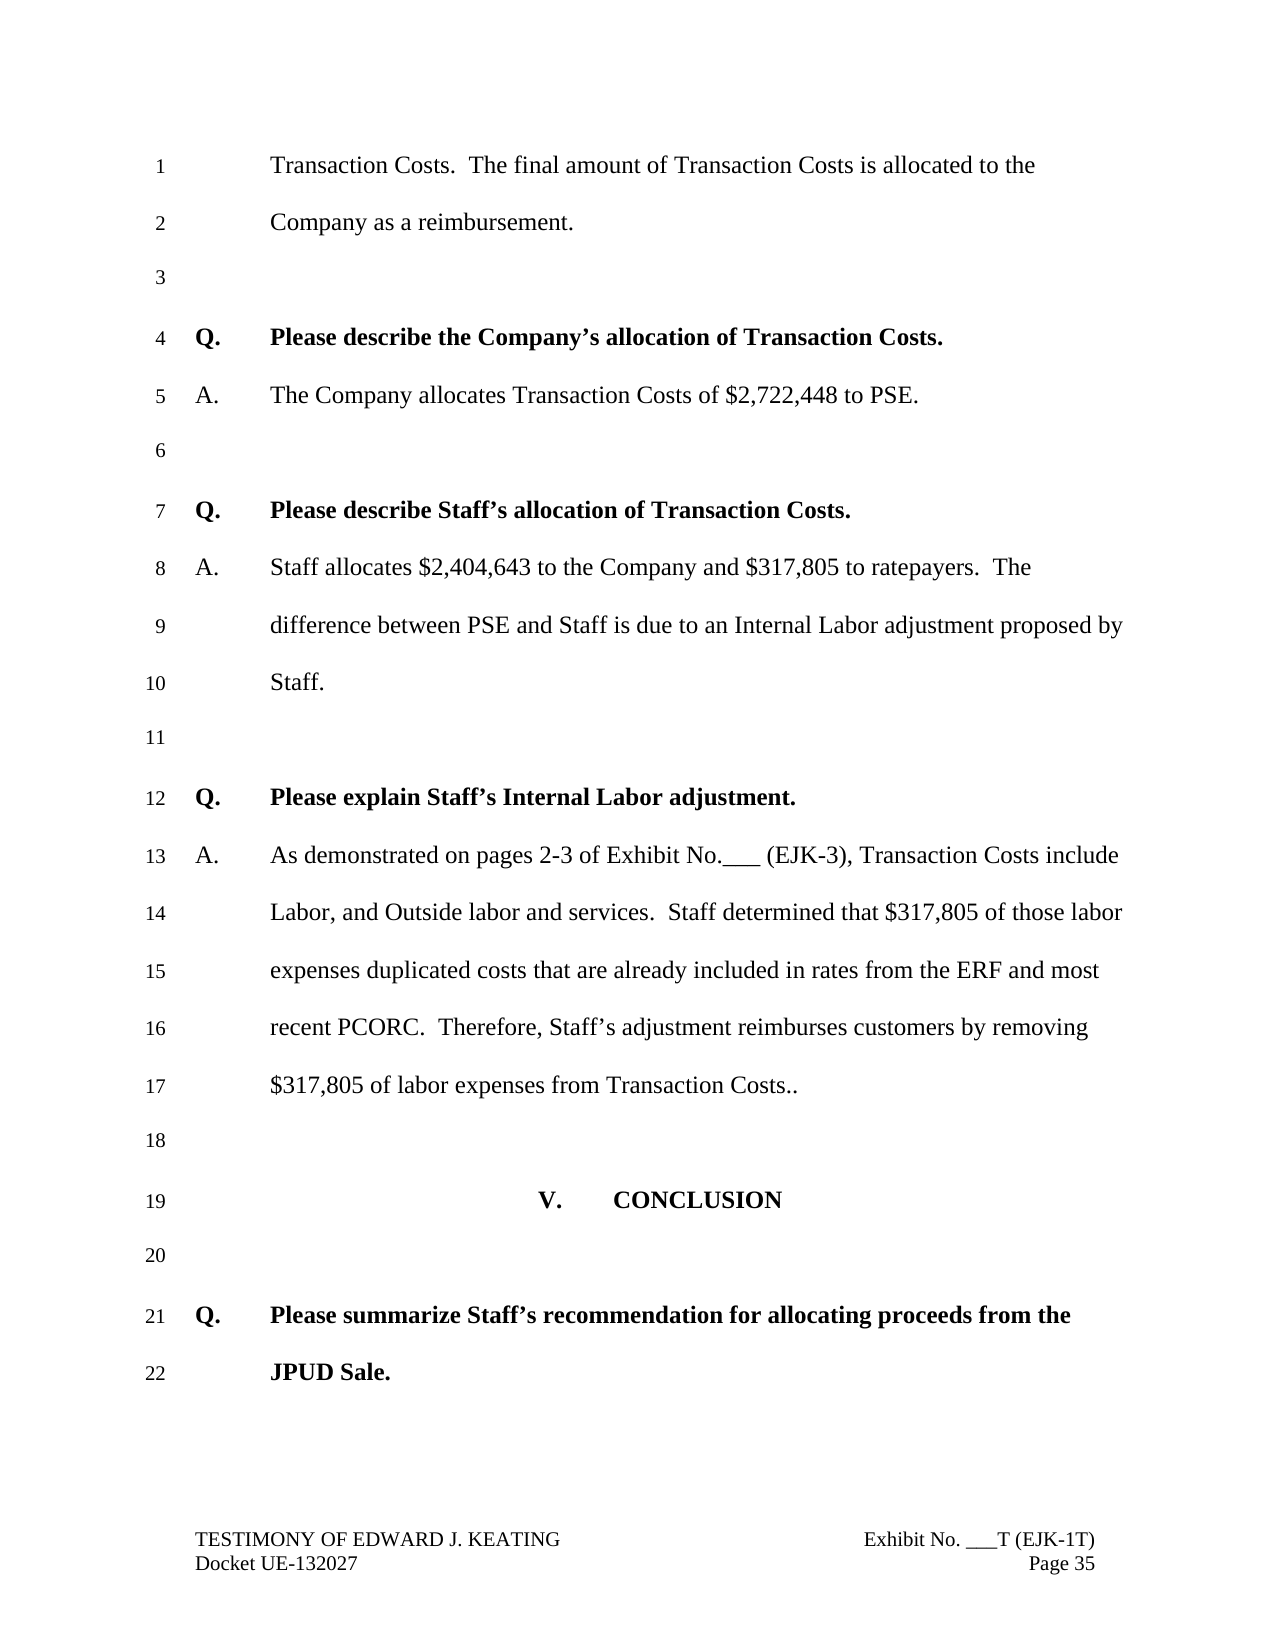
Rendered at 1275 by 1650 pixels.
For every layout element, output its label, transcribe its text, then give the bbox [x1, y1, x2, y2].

text Q. Please describe the Company’s allocation of Transaction Costs. [195, 322, 1125, 351]
text A. As demonstrated on pages 2-3 of Exhibit No.___ (EJK-3), Transaction Costs include Labor, and Outside labor and services. Staff determined that $317,805 of those labor expenses duplicated costs that are already included in rates from the ERF and most recent PCORC. Therefore, Staff’s adjustment reimburses customers by removing $317,805 of labor expenses from Transaction Costs.. [195, 840, 1125, 1099]
text Q. Please explain Staff’s Internal Labor adjustment. [195, 782, 1125, 811]
text V. CONCLUSION [195, 1185, 1125, 1214]
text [195, 150, 1125, 236]
text Q. Please summarize Staff’s recommendation for allocating proceeds from the JPUD Sale. [195, 1300, 1125, 1386]
text Q. Please describe Staff’s allocation of Transaction Costs. [195, 495, 1125, 524]
text A. The Company allocates Transaction Costs of $2,722,448 to PSE. [195, 380, 1125, 409]
text A. Staff allocates $2,404,643 to the Company and $317,805 to ratepayers. The difference between PSE and Staff is due to an Internal Labor adjustment proposed by Staff. [195, 552, 1125, 696]
